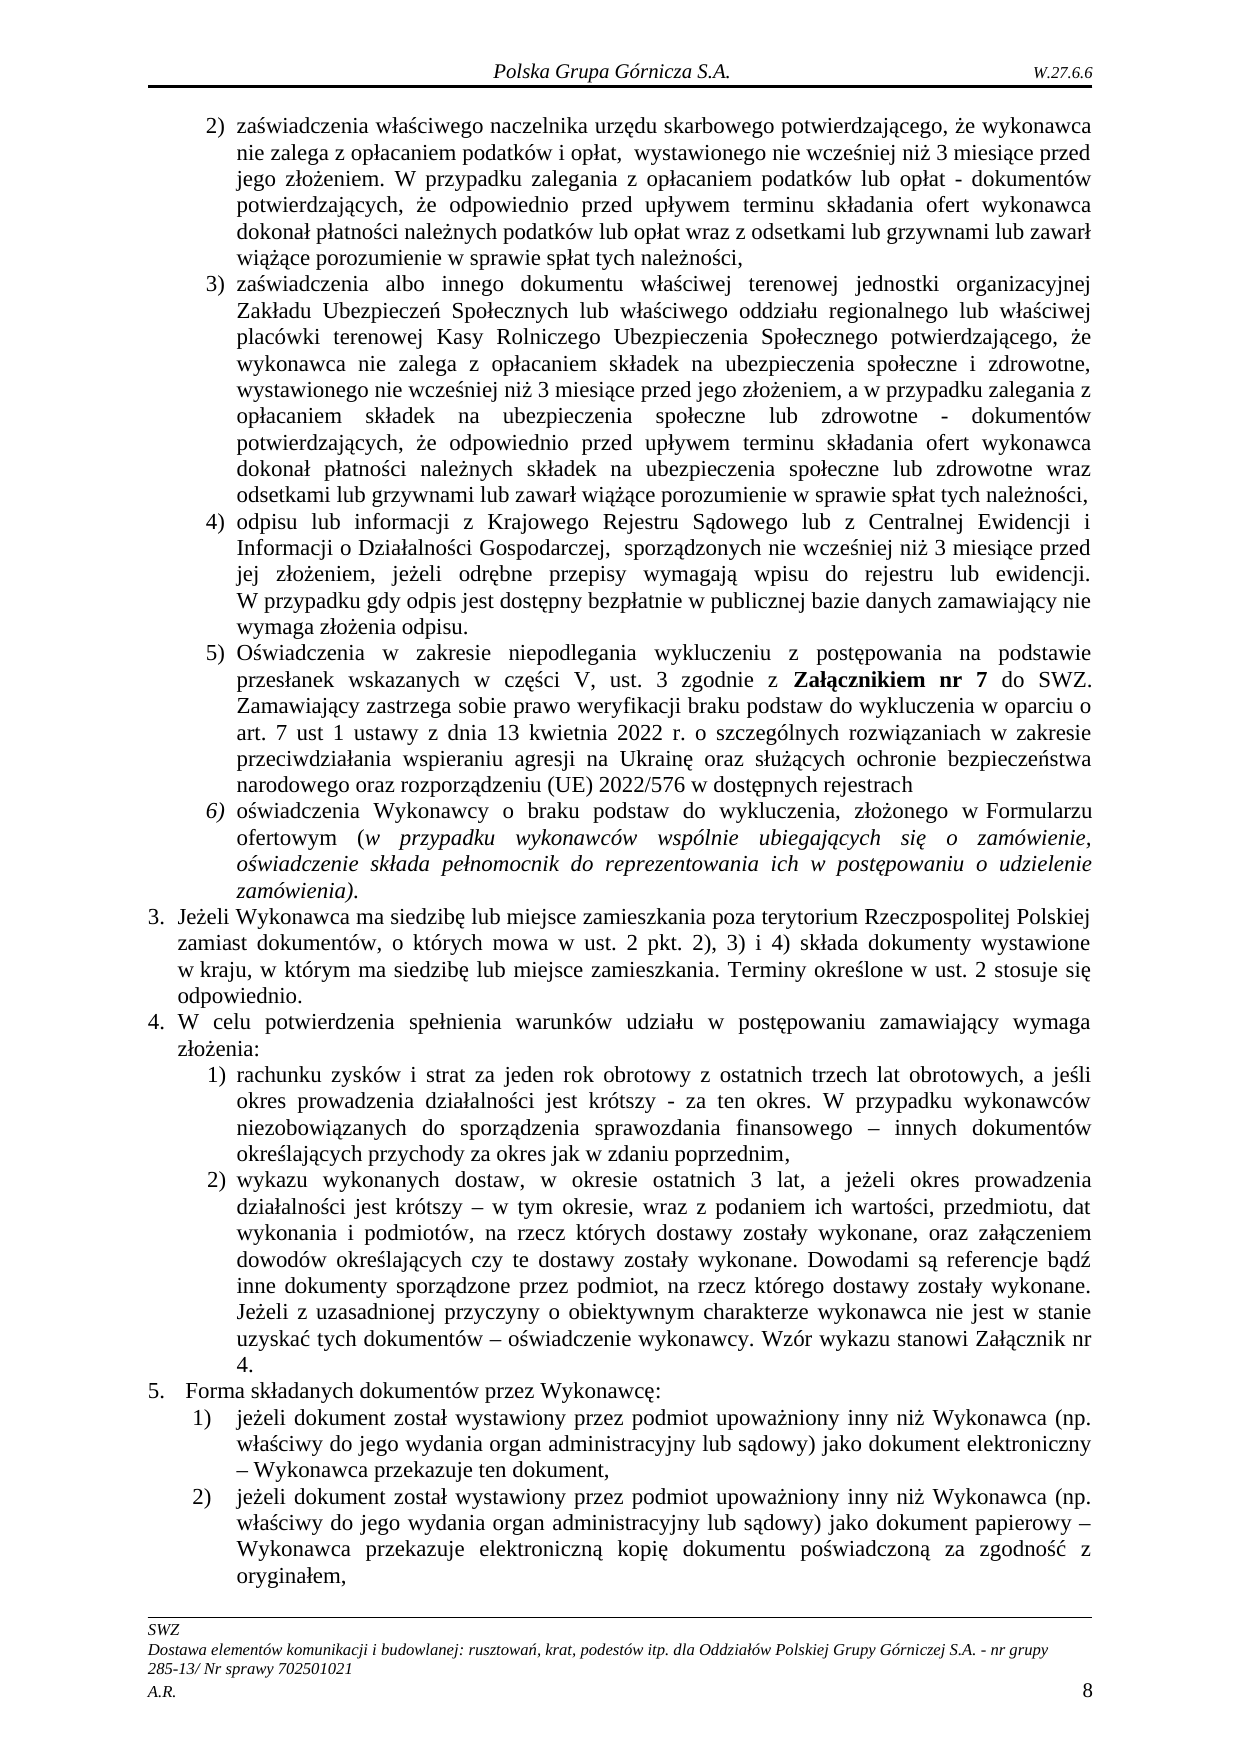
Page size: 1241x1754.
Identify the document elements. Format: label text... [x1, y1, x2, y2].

list zaświadczenia albo innego dokumentu właściwej terenowej jednostki organizacyjnej Zakładu Ubezpieczeń Społecznych lub właściwego oddziału regionalnego lub właściwej placówki terenowej Kasy Rolniczego Ubezpieczenia Społecznego potwierdzającego, że wykonawca nie zalega z opłacaniem składek na ubezpieczenia społeczne i zdrowotne, wystawionego nie wcześniej niż 3 miesiące przed jego złożeniem, a w przypadku zalegania z opłacaniem składek na ubezpieczenia społeczne lub zdrowotne - dokumentów potwierdzających, że odpowiednio przed upływem terminu składania ofert wykonawca dokonał płatności należnych składek na ubezpieczenia społeczne lub zdrowotne wraz odsetkami lub grzywnami lub zawarł wiążące porozumienie w sprawie spłat tych należności, [206, 271, 1092, 508]
list odpisu lub informacji z Krajowego Rejestru Sądowego lub z Centralnej Ewidencji i Informacji o Działalności Gospodarczej, sporządzonych nie wcześniej niż 3 miesiące przed jej złożeniem, jeżeli odrębne przepisy wymagają wpisu do rejestru lub ewidencji. W przypadku gdy odpis jest dostępny bezpłatnie w publicznej bazie danych zamawiający nie wymaga złożenia odpisu. [206, 508, 1092, 639]
list oświadczenia Wykonawcy o braku podstaw do wykluczenia, złożonego w Formularzu ofertowym (w przypadku wykonawców wspólnie ubiegających się o zamówienie, oświadczenie składa pełnomocnik do reprezentowania ich w postępowaniu o udzielenie zamówienia). [206, 798, 1092, 903]
list Forma składanych dokumentów przez Wykonawcę: [148, 1377, 1092, 1404]
list wykazu wykonanych dostaw, w okresie ostatnich 3 lat, a jeżeli okres prowadzenia działalności jest krótszy – w tym okresie, wraz z podaniem ich wartości, przedmiotu, dat wykonania i podmiotów, na rzecz których dostawy zostały wykonane, oraz załączeniem dowodów określających czy te dostawy zostały wykonane. Dowodami są referencje bądź inne dokumenty sporządzone przez podmiot, na rzecz którego dostawy zostały wykonane. Jeżeli z uzasadnionej przyczyny o obiektywnym charakterze wykonawca nie jest w stanie uzyskać tych dokumentów – oświadczenie wykonawcy. Wzór wykazu stanowi Załącznik nr 4. [207, 1167, 1092, 1377]
list rachunku zysków i strat za jeden rok obrotowy z ostatnich trzech lat obrotowych, a jeśli okres prowadzenia działalności jest krótszy - za ten okres. W przypadku wykonawców niezobowiązanych do sporządzenia sprawozdania finansowego – innych dokumentów określających przychody za okres jak w zdaniu poprzednim, [207, 1061, 1092, 1167]
list jeżeli dokument został wystawiony przez podmiot upoważniony inny niż Wykonawca (np. właściwy do jego wydania organ administracyjny lub sądowy) jako dokument papierowy – Wykonawca przekazuje elektroniczną kopię dokumentu poświadczoną za zgodność z oryginałem, [192, 1483, 1092, 1588]
list Jeżeli Wykonawca ma siedzibę lub miejsce zamieszkania poza terytorium Rzeczpospolitej Polskiej zamiast dokumentów, o których mowa w ust. 2 pkt. 2), 3) i 4) składa dokumenty wystawione w kraju, w którym ma siedzibę lub miejsce zamieszkania. Terminy określone w ust. 2 stosuje się odpowiednio. [148, 903, 1092, 1008]
list Oświadczenia w zakresie niepodlegania wykluczeniu z postępowania na podstawie przesłanek wskazanych w części V, ust. 3 zgodnie z Załącznikiem nr 7 do SWZ. Zamawiający zastrzega sobie prawo weryfikacji braku podstaw do wykluczenia w oparciu o art. 7 ust 1 ustawy z dnia 13 kwietnia 2022 r. o szczególnych rozwiązaniach w zakresie przeciwdziałania wspieraniu agresji na Ukrainę oraz służących ochronie bezpieczeństwa narodowego oraz rozporządzeniu (UE) 2022/576 w dostępnych rejestrach [206, 639, 1092, 798]
list jeżeli dokument został wystawiony przez podmiot upoważniony inny niż Wykonawca (np. właściwy do jego wydania organ administracyjny lub sądowy) jako dokument elektroniczny – Wykonawca przekazuje ten dokument, [192, 1404, 1092, 1483]
list zaświadczenia właściwego naczelnika urzędu skarbowego potwierdzającego, że wykonawca nie zalega z opłacaniem podatków i opłat, wystawionego nie wcześniej niż 3 miesiące przed jego złożeniem. W przypadku zalegania z opłacaniem podatków lub opłat - dokumentów potwierdzających, że odpowiednio przed upływem terminu składania ofert wykonawca dokonał płatności należnych podatków lub opłat wraz z odsetkami lub grzywnami lub zawarł wiążące porozumienie w sprawie spłat tych należności, [206, 112, 1092, 271]
list W celu potwierdzenia spełnienia warunków udziału w postępowaniu zamawiający wymaga złożenia: [148, 1008, 1092, 1061]
